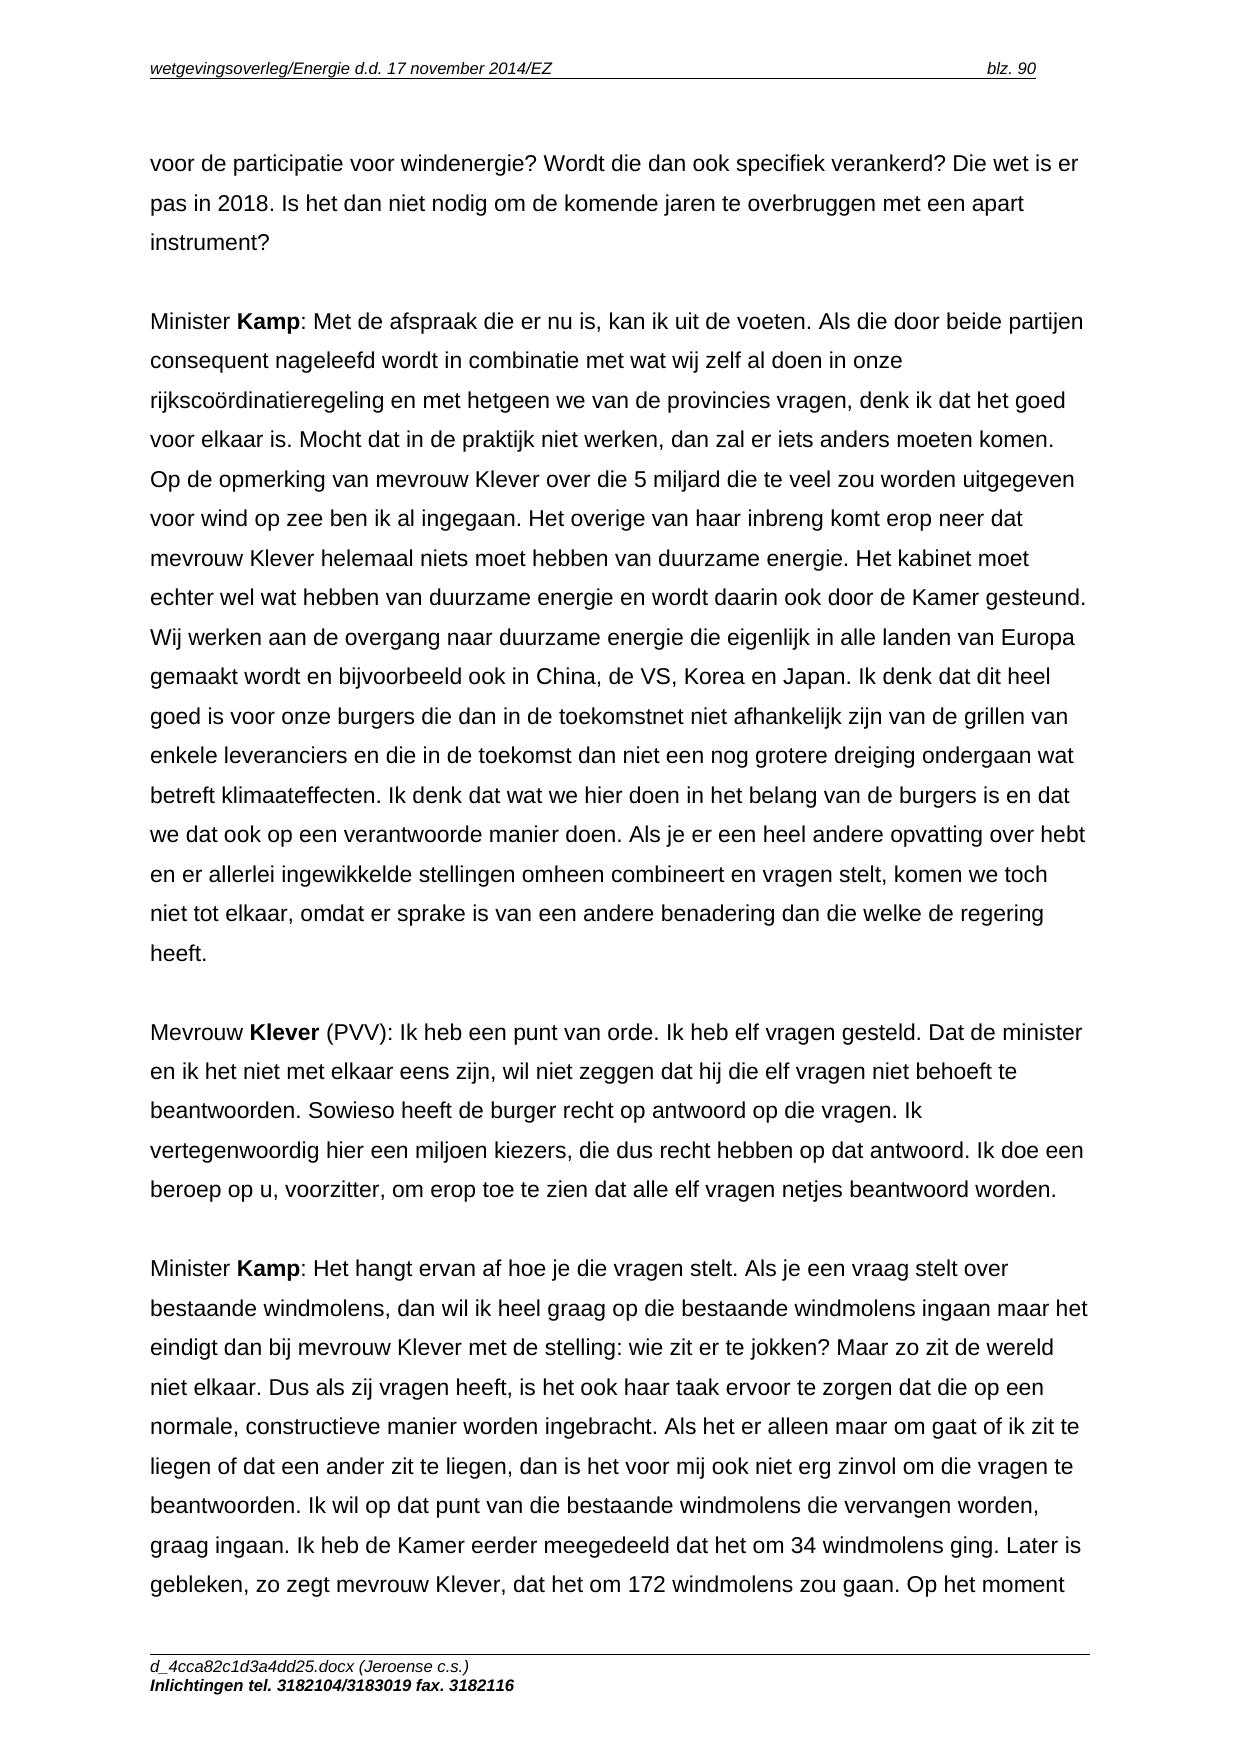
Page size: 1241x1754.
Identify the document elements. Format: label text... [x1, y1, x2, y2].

text Minister Kamp: Met de afspraak die er nu is, kan ik uit de voeten. Als die door beide partijen consequent nageleefd wordt in combinatie met wat wij zelf al doen in onze rijkscoördinatieregeling en met hetgeen we van de provincies vragen, denk ik dat het goed voor elkaar is. Mocht dat in de praktijk niet werken, dan zal er iets anders moeten komen. [150, 308, 1090, 453]
text Op de opmerking van mevrouw Klever over die 5 miljard die te veel zou worden uitgegeven voor wind op zee ben ik al ingegaan. Het overige van haar inbreng komt erop neer dat mevrouw Klever helemaal niets moet hebben van duurzame energie. Het kabinet moet echter wel wat hebben van duurzame energie en wordt daarin ook door de Kamer gesteund. Wij werken aan de overgang naar duurzame energie die eigenlijk in alle landen van Europa gemaakt wordt en bijvoorbeeld ook in China, de VS, Korea en Japan. Ik denk dat dit heel goed is voor onze burgers die dan in de toekomstnet niet afhankelijk zijn van de grillen van enkele leveranciers en die in de toekomst dan niet een nog grotere dreiging ondergaan wat betreft klimaateffecten. Ik denk dat wat we hier doen in het belang van de burgers is en dat we dat ook op een verantwoorde manier doen. Als je er een heel andere opvatting over hebt en er allerlei ingewikkelde stellingen omheen combineert en vragen stelt, komen we toch niet tot elkaar, omdat er sprake is van een andere benadering dan die welke de regering heeft. [150, 466, 1090, 966]
text Mevrouw Klever (PVV): Ik heb een punt van orde. Ik heb elf vragen gesteld. Dat de minister en ik het niet met elkaar eens zijn, wil niet zeggen dat hij die elf vragen niet behoeft te beantwoorden. Sowieso heeft de burger recht op antwoord op die vragen. Ik vertegenwoordig hier een miljoen kiezers, die dus recht hebben op dat antwoord. Ik doe een beroep op u, voorzitter, om erop toe te zien dat alle elf vragen netjes beantwoord worden. [150, 1018, 1090, 1203]
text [150, 1255, 1090, 1598]
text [150, 150, 1090, 255]
